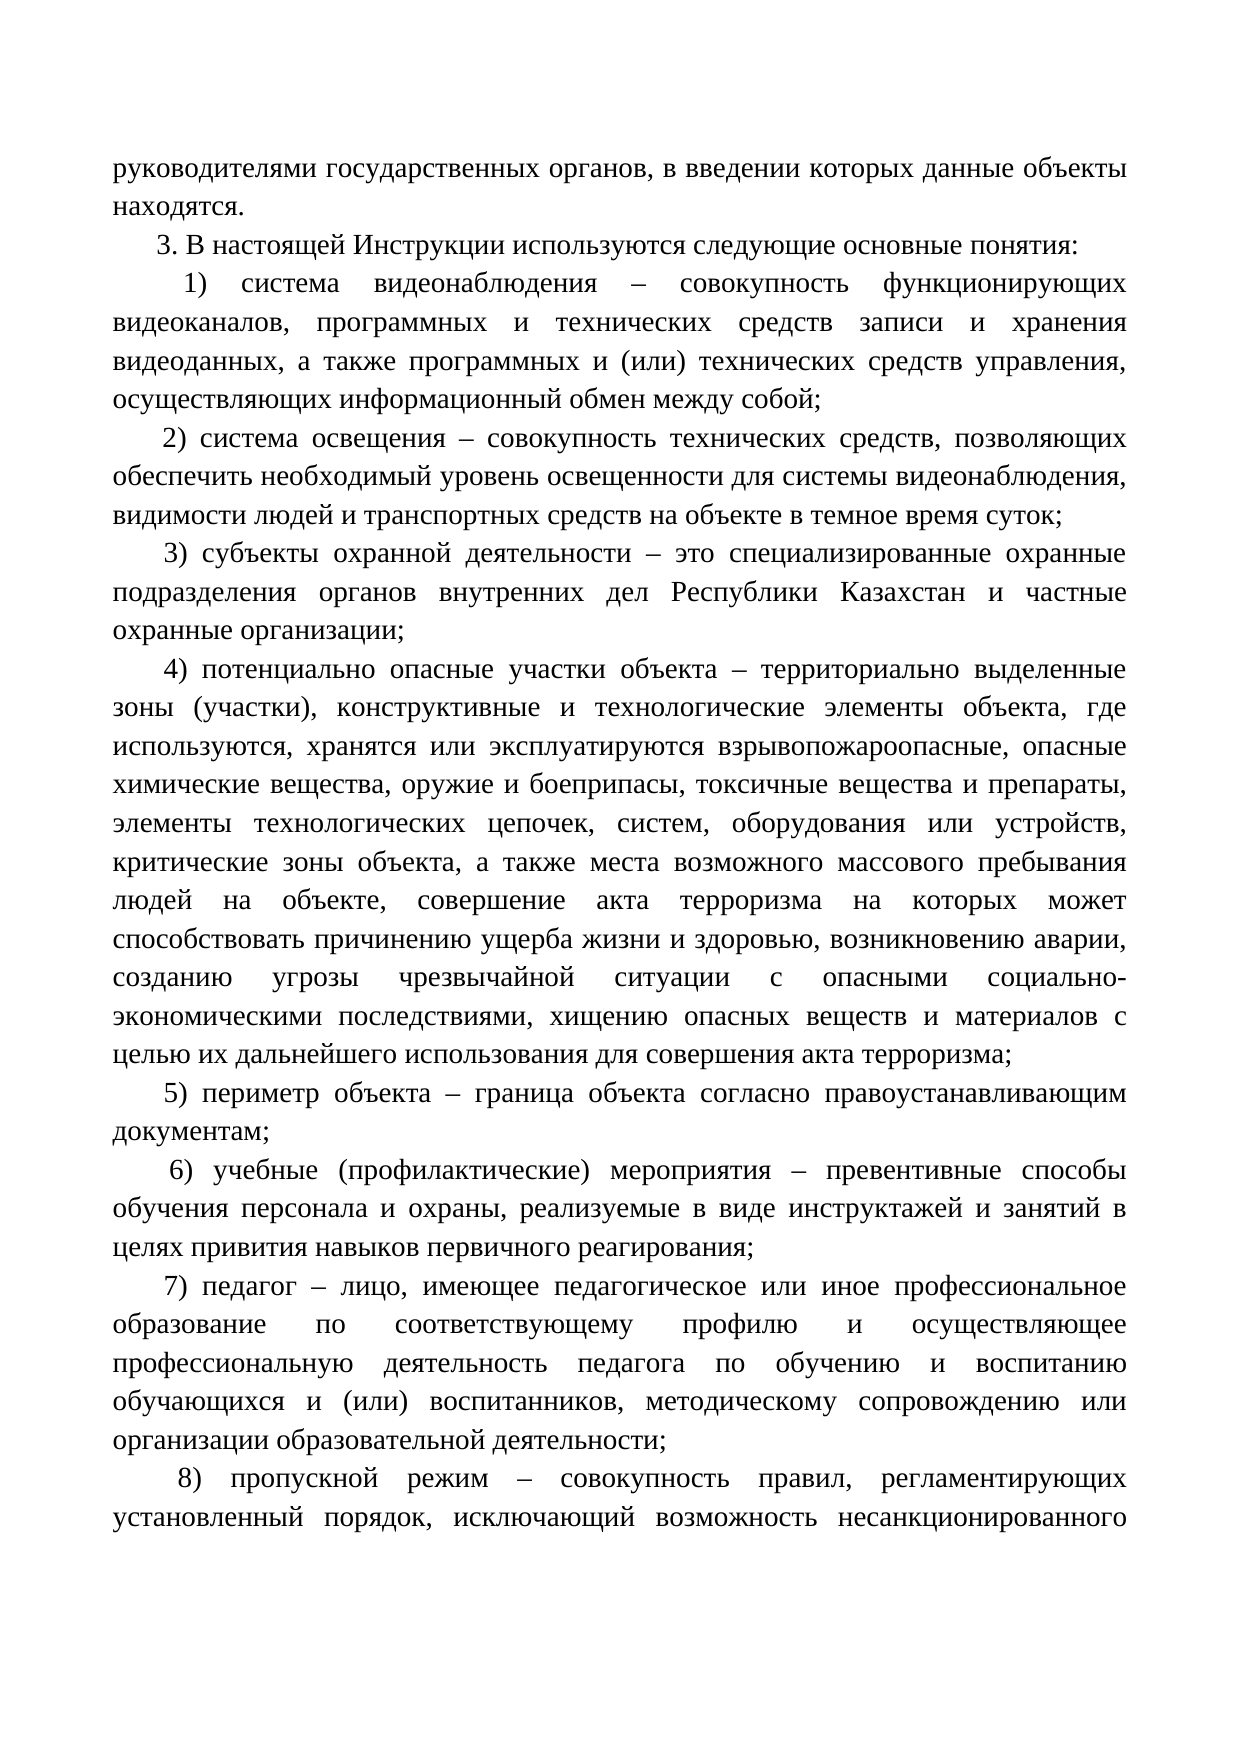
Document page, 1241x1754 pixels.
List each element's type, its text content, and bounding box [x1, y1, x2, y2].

text 1) система видеонаблюдения – совокупность функционирующих видеоканалов, программных и технических средств записи и хранения видеоданных, а также программных и (или) технических средств управления, осуществляющих информационный обмен между собой; [112, 266, 1128, 415]
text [112, 150, 1128, 222]
text 6) учебные (профилактические) мероприятия – превентивные способы обучения персонала и охраны, реализуемые в виде инструктажей и занятий в целях привития навыков первичного реагирования; [112, 1152, 1128, 1263]
text 5) периметр объекта – граница объекта согласно правоустанавливающим документам; [112, 1075, 1128, 1147]
text 4) потенциально опасные участки объекта – территориально выделенные зоны (участки), конструктивные и технологические элементы объекта, где используются, хранятся или эксплуатируются взрывопожароопасные, опасные химические вещества, оружие и боеприпасы, токсичные вещества и препараты, элементы технологических цепочек, систем, оборудования или устройств, критические зоны объекта, а также места возможного массового пребывания людей на объекте, совершение акта терроризма на которых может способствовать причинению ущерба жизни и здоровью, возникновению аварии, созданию угрозы чрезвычайной ситуации с опасными социально-экономическими последствиями, хищению опасных веществ и материалов с целью их дальнейшего использования для совершения акта терроризма; [112, 651, 1128, 1070]
text 3. В настоящей Инструкции используются следующие основные понятия: [112, 227, 1128, 261]
text 3) субъекты охранной деятельности – это специализированные охранные подразделения органов внутренних дел Республики Казахстан и частные охранные организации; [112, 535, 1128, 646]
text 7) педагог – лицо, имеющее педагогическое или иное профессиональное образование по соответствующему профилю и осуществляющее профессиональную деятельность педагога по обучению и воспитанию обучающихся и (или) воспитанников, методическому сопровождению или организации образовательной деятельности; [112, 1268, 1128, 1455]
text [112, 1460, 1128, 1532]
text 2) система освещения – совокупность технических средств, позволяющих обеспечить необходимый уровень освещенности для системы видеонаблюдения, видимости людей и транспортных средств на объекте в темное время суток; [112, 420, 1128, 530]
